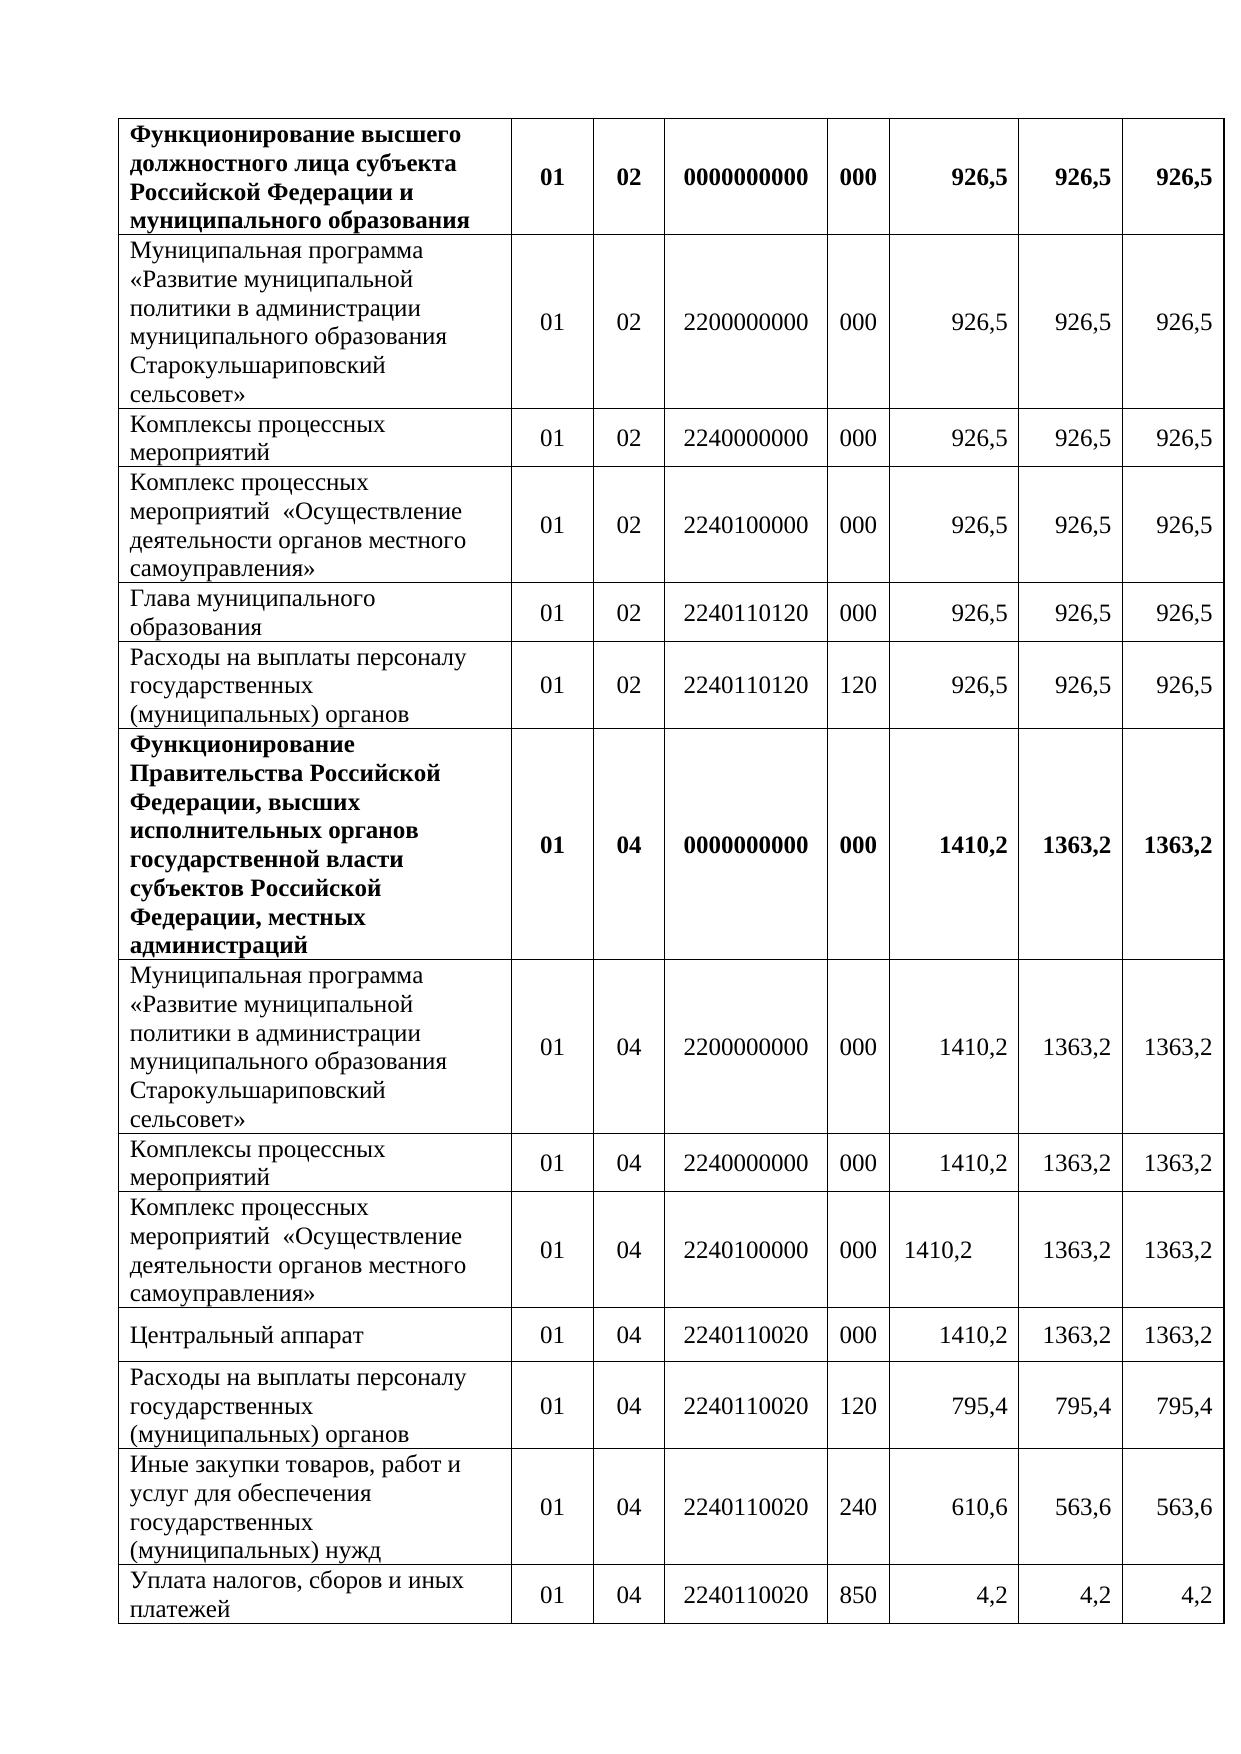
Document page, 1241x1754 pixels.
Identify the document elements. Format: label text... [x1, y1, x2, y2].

table_cell 926,5 [1123, 409, 1223, 466]
table_cell 2240000000 [665, 409, 827, 466]
table_cell 000 [828, 1308, 889, 1361]
table_cell 1363,2 [1123, 1308, 1223, 1361]
table_cell 926,5 [1123, 119, 1223, 234]
table_cell 01 [512, 467, 593, 582]
table_cell Иные закупки товаров, работ и услуг для обеспечения государственных (муниципальных) нужд [119, 1449, 511, 1564]
table_cell 0000000000 [665, 119, 827, 234]
table_cell 000 [828, 467, 889, 582]
table_cell 795,4 [1019, 1362, 1122, 1448]
table_cell 2240110120 [665, 583, 827, 641]
table_cell 000 [828, 583, 889, 641]
table_cell 01 [512, 235, 593, 408]
table_cell 926,5 [1019, 467, 1122, 582]
table_cell 240 [828, 1449, 889, 1564]
table_cell 02 [594, 235, 664, 408]
table_cell 850 [828, 1565, 889, 1623]
table_cell 2240110020 [665, 1362, 827, 1448]
table_cell 1410,2 [890, 960, 1018, 1133]
table_cell 2240100000 [665, 1192, 827, 1307]
table_cell Комплексы процессных мероприятий [119, 1134, 511, 1191]
table_cell 1363,2 [1019, 1308, 1122, 1361]
table_cell 926,5 [1019, 235, 1122, 408]
table_cell Комплекс процессных мероприятий «Осуществление деятельности органов местного самоуправления» [119, 1192, 511, 1307]
table_cell 02 [594, 467, 664, 582]
table_cell 926,5 [1019, 409, 1122, 466]
table_cell 2240110020 [665, 1449, 827, 1564]
table_cell 000 [828, 409, 889, 466]
table_cell 01 [512, 1449, 593, 1564]
table_cell 000 [828, 235, 889, 408]
table_cell 000 [828, 960, 889, 1133]
table_cell 01 [512, 1308, 593, 1361]
table_cell 2240110020 [665, 1308, 827, 1361]
table_cell 926,5 [1123, 642, 1223, 728]
table_cell 1363,2 [1123, 1192, 1223, 1307]
table_cell 1410,2 [890, 729, 1018, 959]
table_cell 795,4 [890, 1362, 1018, 1448]
table_cell 926,5 [890, 119, 1018, 234]
table_cell 4,2 [1019, 1565, 1122, 1623]
table_cell 000 [828, 119, 889, 234]
table_cell 04 [594, 729, 664, 959]
table_cell Глава муниципального образования [119, 583, 511, 641]
table_cell 04 [594, 960, 664, 1133]
table_cell 1363,2 [1019, 1192, 1122, 1307]
table_cell 926,5 [1019, 642, 1122, 728]
table_cell Комплексы процессных мероприятий [119, 409, 511, 466]
table_cell 926,5 [890, 235, 1018, 408]
table_cell 1363,2 [1019, 960, 1122, 1133]
table_cell 2200000000 [665, 235, 827, 408]
table_cell Функционирование Правительства Российской Федерации, высших исполнительных органов государственной власти субъектов Российской Федерации, местных администраций [119, 729, 511, 959]
table_cell 04 [594, 1449, 664, 1564]
table_cell Расходы на выплаты персоналу государственных (муниципальных) органов [119, 1362, 511, 1448]
table_cell 04 [594, 1308, 664, 1361]
table_cell 563,6 [1123, 1449, 1223, 1564]
table_cell 01 [512, 1192, 593, 1307]
table_cell 02 [594, 583, 664, 641]
table_cell 1363,2 [1123, 729, 1223, 959]
table_cell 926,5 [1123, 467, 1223, 582]
table_cell 120 [828, 642, 889, 728]
table_cell 4,2 [890, 1565, 1018, 1623]
table_cell 01 [512, 729, 593, 959]
table_cell 926,5 [890, 409, 1018, 466]
table_cell Муниципальная программа «Развитие муниципальной политики в администрации муниципального образования Старокульшариповский сельсовет» [119, 960, 511, 1133]
table_cell 1410,2 [890, 1308, 1018, 1361]
table_cell Муниципальная программа «Развитие муниципальной политики в администрации муниципального образования Старокульшариповский сельсовет» [119, 235, 511, 408]
table_cell 2240110020 [665, 1565, 827, 1623]
table_cell 120 [828, 1362, 889, 1448]
table_cell 926,5 [1019, 583, 1122, 641]
table_cell 01 [512, 1362, 593, 1448]
table_cell 04 [594, 1192, 664, 1307]
table_cell 2240000000 [665, 1134, 827, 1191]
table_cell 1363,2 [1019, 1134, 1122, 1191]
table_cell 000 [828, 1134, 889, 1191]
table_cell Комплекс процессных мероприятий «Осуществление деятельности органов местного самоуправления» [119, 467, 511, 582]
table_cell 2200000000 [665, 960, 827, 1133]
table_cell 926,5 [890, 467, 1018, 582]
table_cell 01 [512, 409, 593, 466]
table_cell Расходы на выплаты персоналу государственных (муниципальных) органов [119, 642, 511, 728]
table_cell 0000000000 [665, 729, 827, 959]
table_cell 610,6 [890, 1449, 1018, 1564]
table_cell 01 [512, 1134, 593, 1191]
table_cell 01 [512, 642, 593, 728]
table_cell 01 [512, 1565, 593, 1623]
table_cell Центральный аппарат [119, 1308, 511, 1361]
table_cell 926,5 [1123, 583, 1223, 641]
table_cell 04 [594, 1565, 664, 1623]
table_cell 01 [512, 960, 593, 1133]
table_cell 926,5 [1123, 235, 1223, 408]
table_cell 02 [594, 409, 664, 466]
table_cell 04 [594, 1134, 664, 1191]
table_cell 2240110120 [665, 642, 827, 728]
table_cell Функционирование высшего должностного лица субъекта Российской Федерации и муниципального образования [119, 119, 511, 234]
table_cell 563,6 [1019, 1449, 1122, 1564]
table_cell 04 [594, 1362, 664, 1448]
table_cell 926,5 [890, 642, 1018, 728]
table_cell 795,4 [1123, 1362, 1223, 1448]
table_cell 1363,2 [1123, 1134, 1223, 1191]
table_cell 1363,2 [1019, 729, 1122, 959]
table_cell 926,5 [890, 583, 1018, 641]
table_cell 02 [594, 119, 664, 234]
table_cell 1410,2 [890, 1192, 1018, 1307]
table_cell 000 [828, 1192, 889, 1307]
table_cell 926,5 [1019, 119, 1122, 234]
table_cell 4,2 [1123, 1565, 1223, 1623]
table_cell 2240100000 [665, 467, 827, 582]
table_cell 02 [594, 642, 664, 728]
table_cell 01 [512, 119, 593, 234]
table_cell Уплата налогов, сборов и иных платежей [119, 1565, 511, 1623]
table_cell 1410,2 [890, 1134, 1018, 1191]
table_cell 1363,2 [1123, 960, 1223, 1133]
table_cell 000 [828, 729, 889, 959]
table_cell 01 [512, 583, 593, 641]
